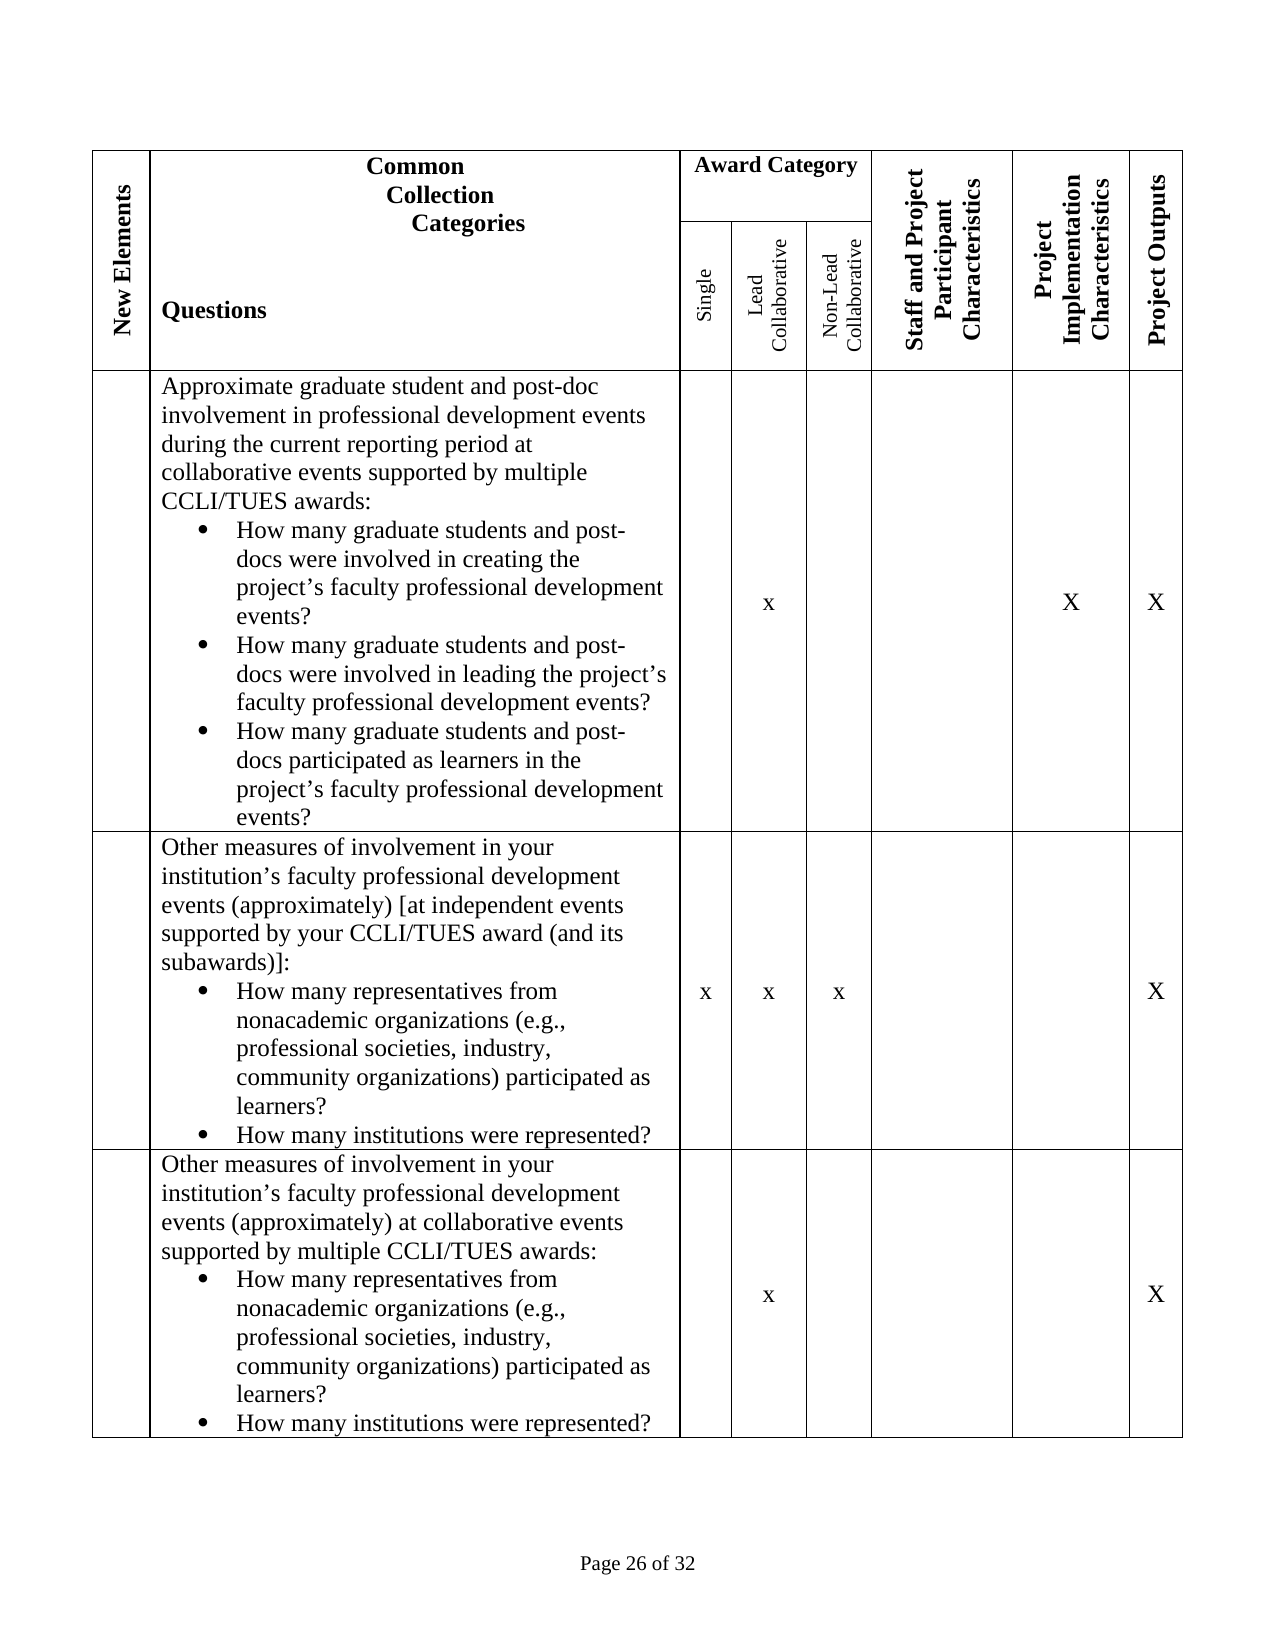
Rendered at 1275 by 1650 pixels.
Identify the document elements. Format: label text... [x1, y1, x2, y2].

table_cell [1013, 1150, 1129, 1437]
table_cell Non-Lead Collaborative [807, 222, 871, 370]
table_cell X [1013, 371, 1129, 831]
table_cell [807, 1150, 871, 1437]
table_cell Other measures of involvement in your institution’s faculty professional development events (approximately) at collaborative events supported by multiple CCLI/TUES awards: How many representatives from nonacademic organizations (e.g., professional societies, industry, community organizations) participated as learners? How many institutions were represented? [151, 1150, 679, 1437]
table_header Staff and Project Participant Characteristics [872, 151, 1012, 370]
table_cell [681, 1150, 731, 1437]
table_header Project Outputs [1130, 151, 1182, 370]
table_cell [872, 832, 1012, 1148]
table_cell x [807, 832, 871, 1148]
table_header Project Implementation Characteristics [1013, 151, 1129, 370]
table_cell x [681, 832, 731, 1148]
table_cell [872, 371, 1012, 831]
table_cell Approximate graduate student and post-doc involvement in professional development events during the current reporting period at collaborative events supported by multiple CCLI/TUES awards: How many graduate students and post-docs were involved in creating the project’s faculty professional development events? How many graduate students and post-docs were involved in leading the project’s faculty professional development events? How many graduate students and post-docs participated as learners in the project’s faculty professional development events? [151, 371, 679, 831]
table_cell X [1130, 1150, 1182, 1437]
table_cell [93, 371, 149, 831]
table_cell [1013, 832, 1129, 1148]
table_cell [93, 832, 149, 1148]
table_cell x [732, 1150, 806, 1437]
table_cell Lead Collaborative [732, 222, 806, 370]
table_cell X [1130, 832, 1182, 1148]
table_cell [872, 1150, 1012, 1437]
table_cell [807, 371, 871, 831]
table_cell [93, 1150, 149, 1437]
table_header Award Category [681, 151, 871, 221]
table_cell [681, 371, 731, 831]
table_header Common Collection Categories Questions [151, 151, 679, 370]
table_cell Single [681, 222, 731, 370]
table_header New Elements [93, 151, 149, 370]
table_cell x [732, 832, 806, 1148]
table_cell x [732, 371, 806, 831]
table_cell Other measures of involvement in your institution’s faculty professional development events (approximately) [at independent events supported by your CCLI/TUES award (and its subawards)]: How many representatives from nonacademic organizations (e.g., professional societies, industry, community organizations) participated as learners? How many institutions were represented? [151, 832, 679, 1148]
table_cell X [1130, 371, 1182, 831]
